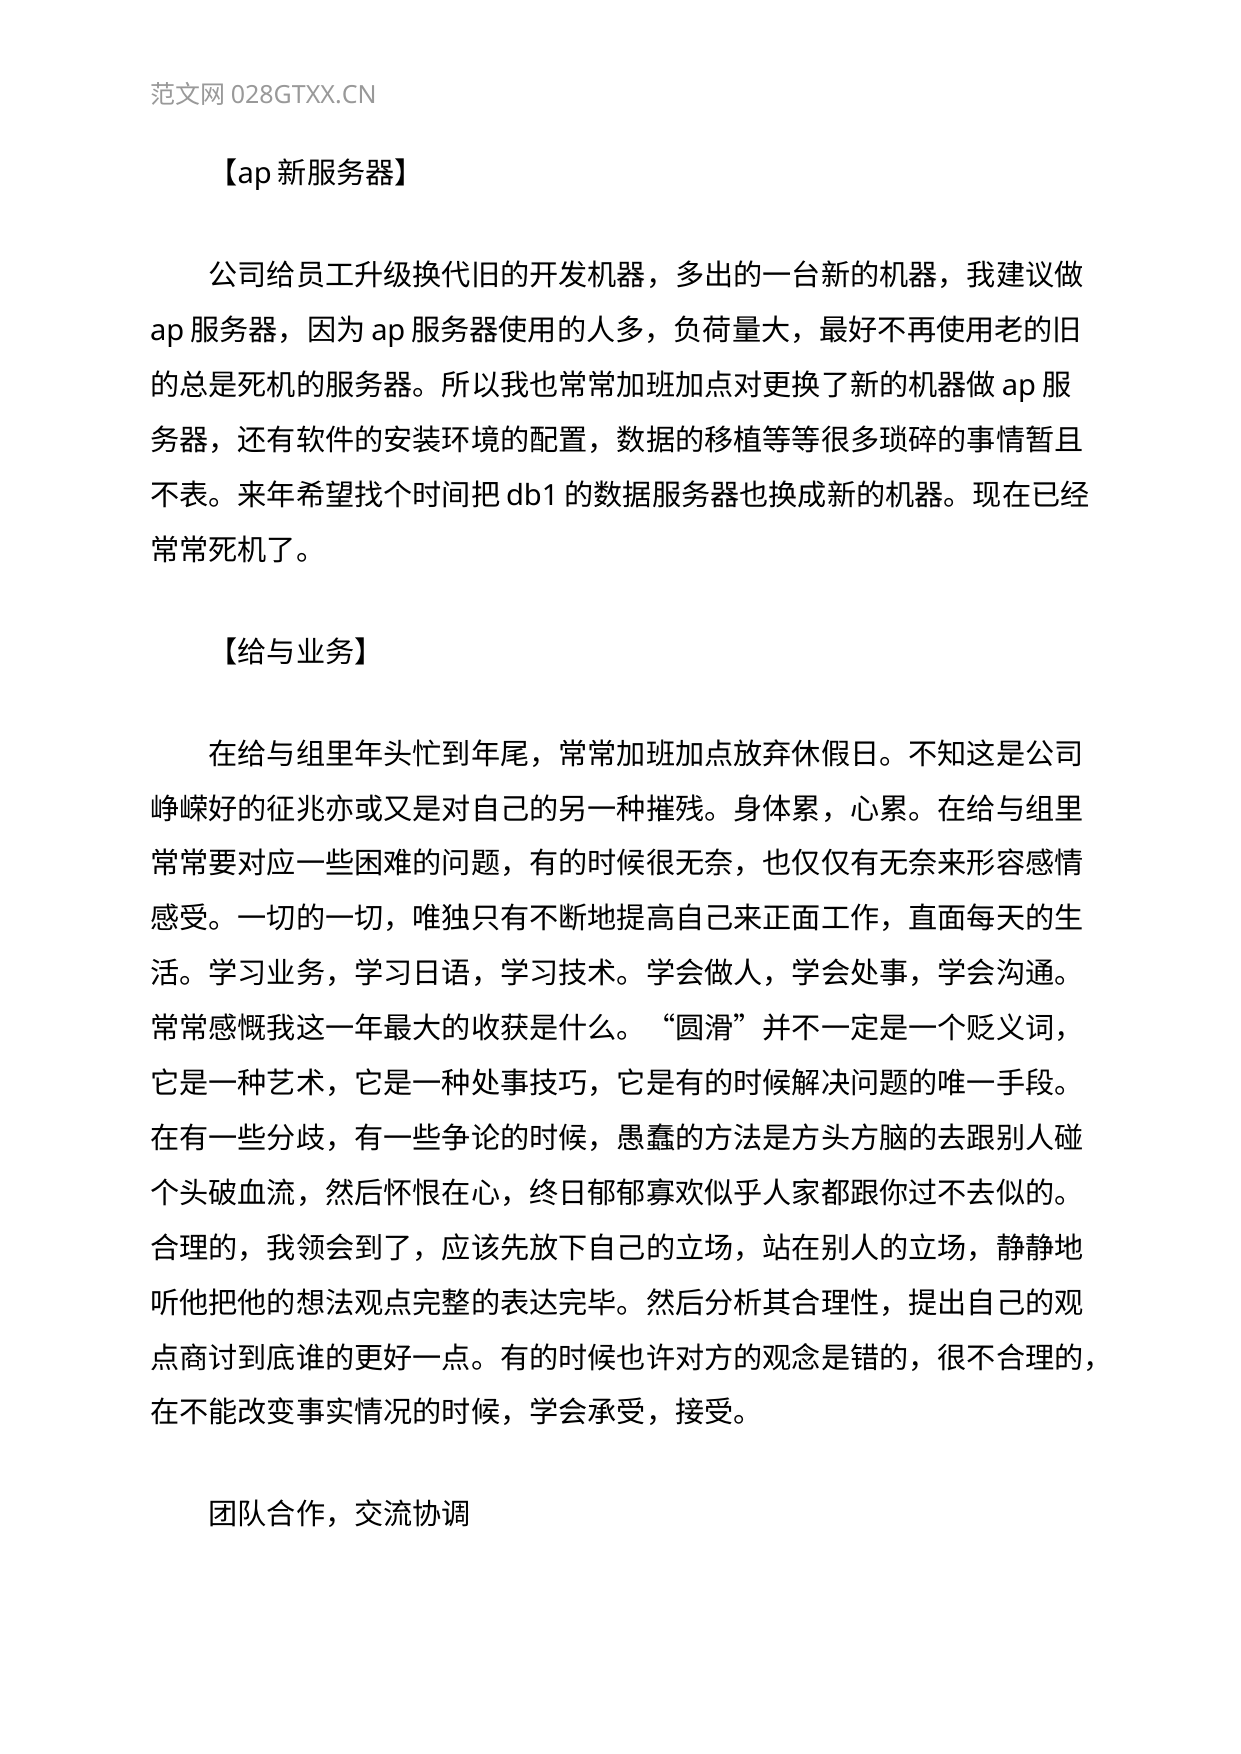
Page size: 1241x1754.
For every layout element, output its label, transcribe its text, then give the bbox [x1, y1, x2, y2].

text 在给与组里年头忙到年尾，常常加班加点放弃休假日。不知这是公司峥嵘好的征兆亦或又是对自己的另一种摧残。身体累，心累。在给与组里常常要对应一些困难的问题，有的时候很无奈，也仅仅有无奈来形容感情感受。一切的一切，唯独只有不断地提高自己来正面工作，直面每天的生活。学习业务，学习日语，学习技术。学会做人，学会处事，学会沟通。常常感慨我这一年最大的收获是什么。“圆滑”并不一定是一个贬义词，它是一种艺术，它是一种处事技巧，它是有的时候解决问题的唯一手段。在有一些分歧，有一些争论的时候，愚蠢的方法是方头方脑的去跟别人碰个头破血流，然后怀恨在心，终日郁郁寡欢似乎人家都跟你过不去似的。合理的，我领会到了，应该先放下自己的立场，站在别人的立场，静静地听他把他的想法观点完整的表达完毕。然后分析其合理性，提出自己的观点商讨到底谁的更好一点。有的时候也许对方的观念是错的，很不合理的，在不能改变事实情况的时候，学会承受，接受。 [150, 730, 1090, 1431]
text 【ap新服务器】 [150, 150, 1090, 192]
text 团队合作，交流协调 [150, 1491, 1090, 1533]
text 【给与业务】 [150, 628, 1090, 671]
text 公司给员工升级换代旧的开发机器，多出的一台新的机器，我建议做ap服务器，因为ap服务器使用的人多，负荷量大，最好不再使用老的旧的总是死机的服务器。所以我也常常加班加点对更换了新的机器做ap服务器，还有软件的安装环境的配置，数据的移植等等很多琐碎的事情暂且不表。来年希望找个时间把db1的数据服务器也换成新的机器。现在已经常常死机了。 [150, 252, 1090, 569]
